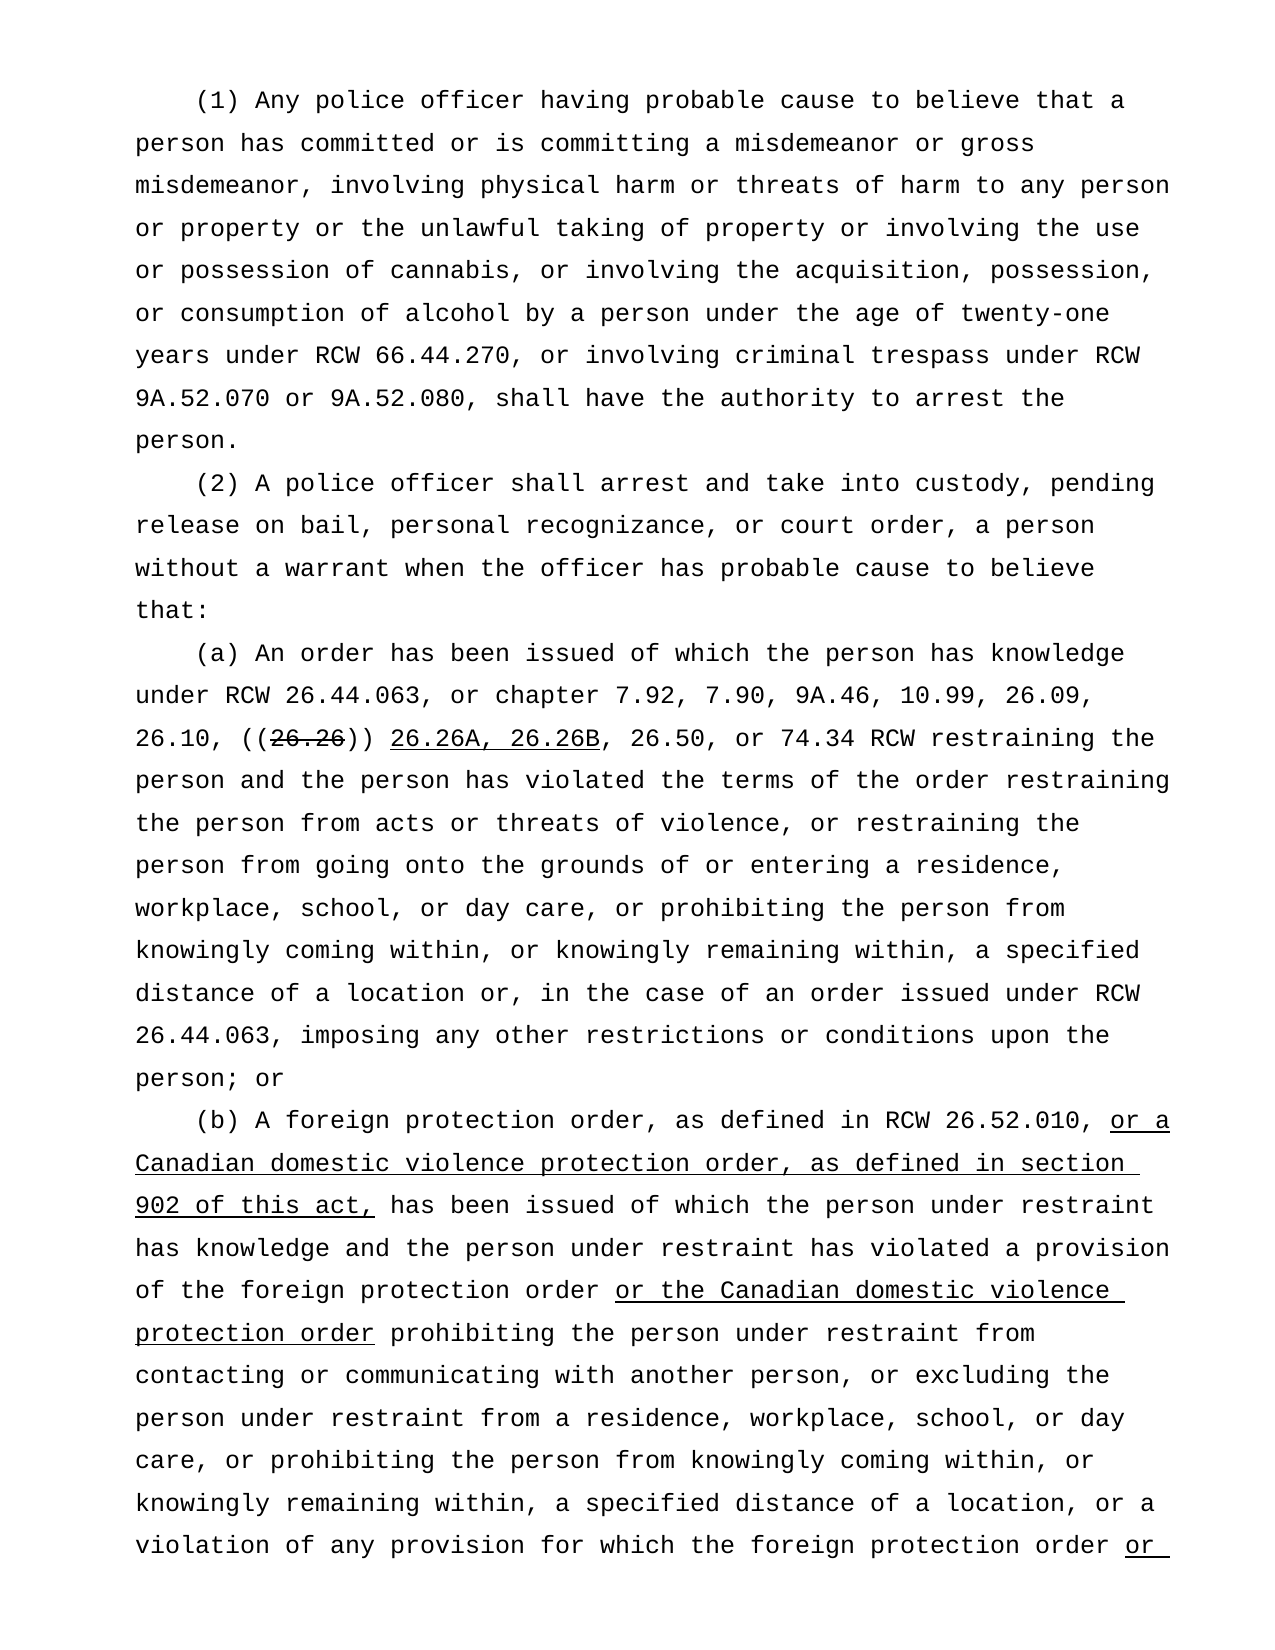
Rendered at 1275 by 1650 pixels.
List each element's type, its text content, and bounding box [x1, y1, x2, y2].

text (a) An order has been issued of which the person has knowledge under RCW 26.44.063, or chapter 7.92, 7.90, 9A.46, 10.99, 26.09, 26.10, ((26.26)) 26.26A, 26.26B, 26.50, or 74.34 RCW restraining the person and the person has violated the terms of the order restraining the person from acts or threats of violence, or restraining the person from going onto the grounds of or entering a residence, workplace, school, or day care, or prohibiting the person from knowingly coming within, or knowingly remaining within, a specified distance of a location or, in the case of an order issued under RCW 26.44.063, imposing any other restrictions or conditions upon the person; or [135, 627, 1170, 1095]
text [135, 1095, 1170, 1562]
text (2) A police officer shall arrest and take into custody, pending release on bail, personal recognizance, or court order, a person without a warrant when the officer has probable cause to believe that: [135, 457, 1170, 627]
text (1) Any police officer having probable cause to believe that a person has committed or is committing a misdemeanor or gross misdemeanor, involving physical harm or threats of harm to any person or property or the unlawful taking of property or involving the use or possession of cannabis, or involving the acquisition, possession, or consumption of alcohol by a person under the age of twenty-one years under RCW 66.44.270, or involving criminal trespass under RCW 9A.52.070 or 9A.52.080, shall have the authority to arrest the person. [135, 75, 1170, 457]
